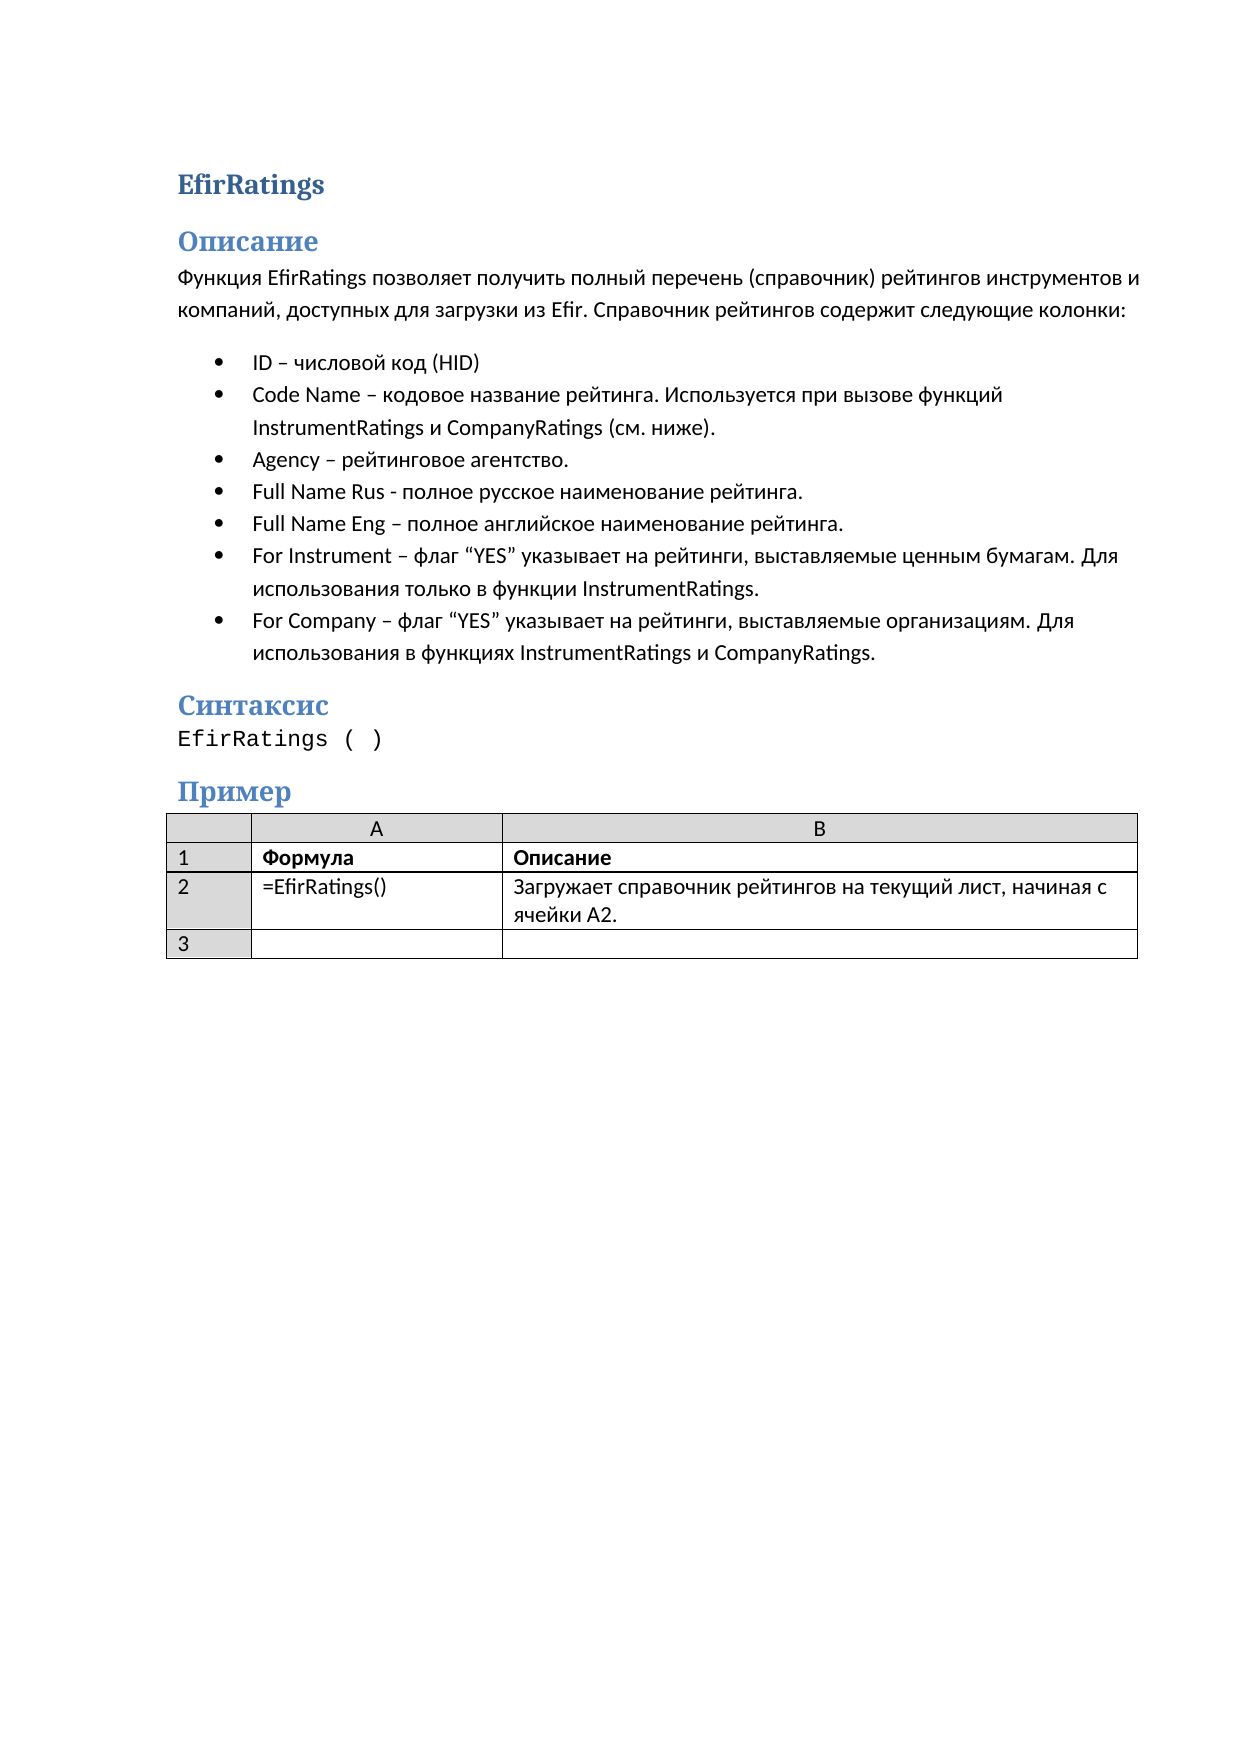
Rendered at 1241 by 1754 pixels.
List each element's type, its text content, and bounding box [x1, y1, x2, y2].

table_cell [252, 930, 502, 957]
subtitle EfirRatings [177, 168, 1152, 202]
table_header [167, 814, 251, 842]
list Full Name Rus - полное русское наименование рейтинга. [215, 477, 1152, 505]
subtitle Пример [177, 777, 1152, 809]
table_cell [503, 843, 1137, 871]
list Agency – рейтинговое агентство. [215, 445, 1152, 473]
list For Instrument – флаг “YES” указывает на рейтинги, выставляемые ценным бумагам. Для использования только в функции InstrumentRatings. [215, 542, 1152, 602]
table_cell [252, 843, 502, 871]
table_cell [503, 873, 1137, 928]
list ID – числовой код (HID) [215, 348, 1152, 376]
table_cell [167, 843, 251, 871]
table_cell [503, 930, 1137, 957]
text Функция EfirRatings позволяет получить полный перечень (справочник) рейтингов инструментов и компаний, доступных для загрузки из Efir. Справочник рейтингов содержит следующие колонки: [177, 263, 1152, 323]
list For Company – флаг “YES” указывает на рейтинги, выставляемые организациям. Для использования в функциях InstrumentRatings и CompanyRatings. [215, 606, 1152, 666]
subtitle Описание [177, 227, 1152, 259]
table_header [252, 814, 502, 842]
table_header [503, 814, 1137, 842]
list Code Name – кодовое название рейтинга. Используется при вызове функций InstrumentRatings и CompanyRatings (см. ниже). [215, 381, 1152, 441]
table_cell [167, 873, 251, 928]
list Full Name Eng – полное английское наименование рейтинга. [215, 509, 1152, 537]
text EfirRatings ( ) [177, 727, 1152, 753]
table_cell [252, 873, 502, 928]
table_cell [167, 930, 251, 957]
subtitle Синтаксис [177, 691, 1152, 722]
